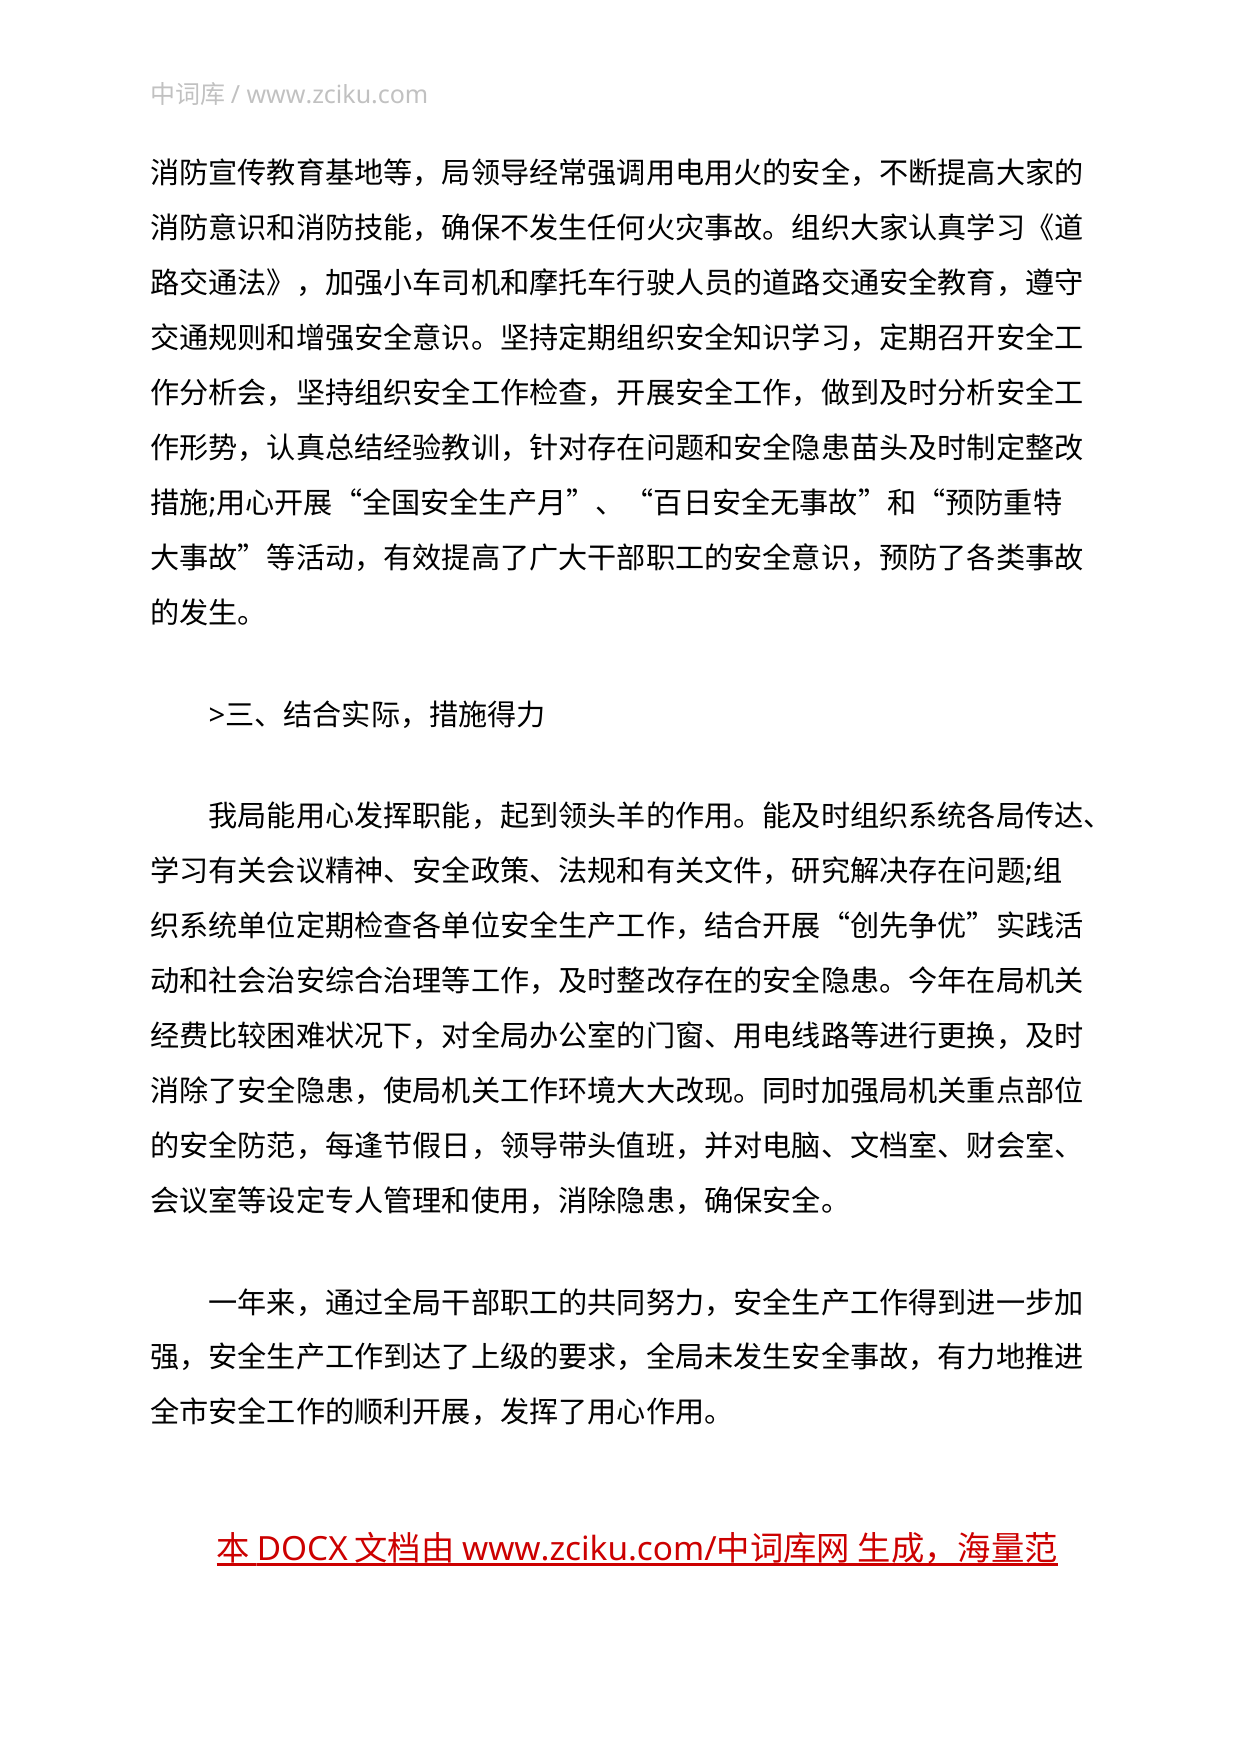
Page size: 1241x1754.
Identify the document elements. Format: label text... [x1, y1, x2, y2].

text 我局能用心发挥职能，起到领头羊的作用。能及时组织系统各局传达、学习有关会议精神、安全政策、法规和有关文件，研究解决存在问题;组织系统单位定期检查各单位安全生产工作，结合开展“创先争优”实践活动和社会治安综合治理等工作，及时整改存在的安全隐患。今年在局机关经费比较困难状况下，对全局办公室的门窗、用电线路等进行更换，及时消除了安全隐患，使局机关工作环境大大改现。同时加强局机关重点部位的安全防范，每逢节假日，领导带头值班，并对电脑、文档室、财会室、会议室等设定专人管理和使用，消除隐患，确保安全。 [150, 793, 1090, 1220]
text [150, 1522, 1090, 1570]
text 一年来，通过全局干部职工的共同努力，安全生产工作得到进一步加强，安全生产工作到达了上级的要求，全局未发生安全事故，有力地推进全市安全工作的顺利开展，发挥了用心作用。 [150, 1279, 1090, 1431]
text >三、结合实际，措施得力 [150, 691, 1090, 733]
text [150, 150, 1090, 632]
